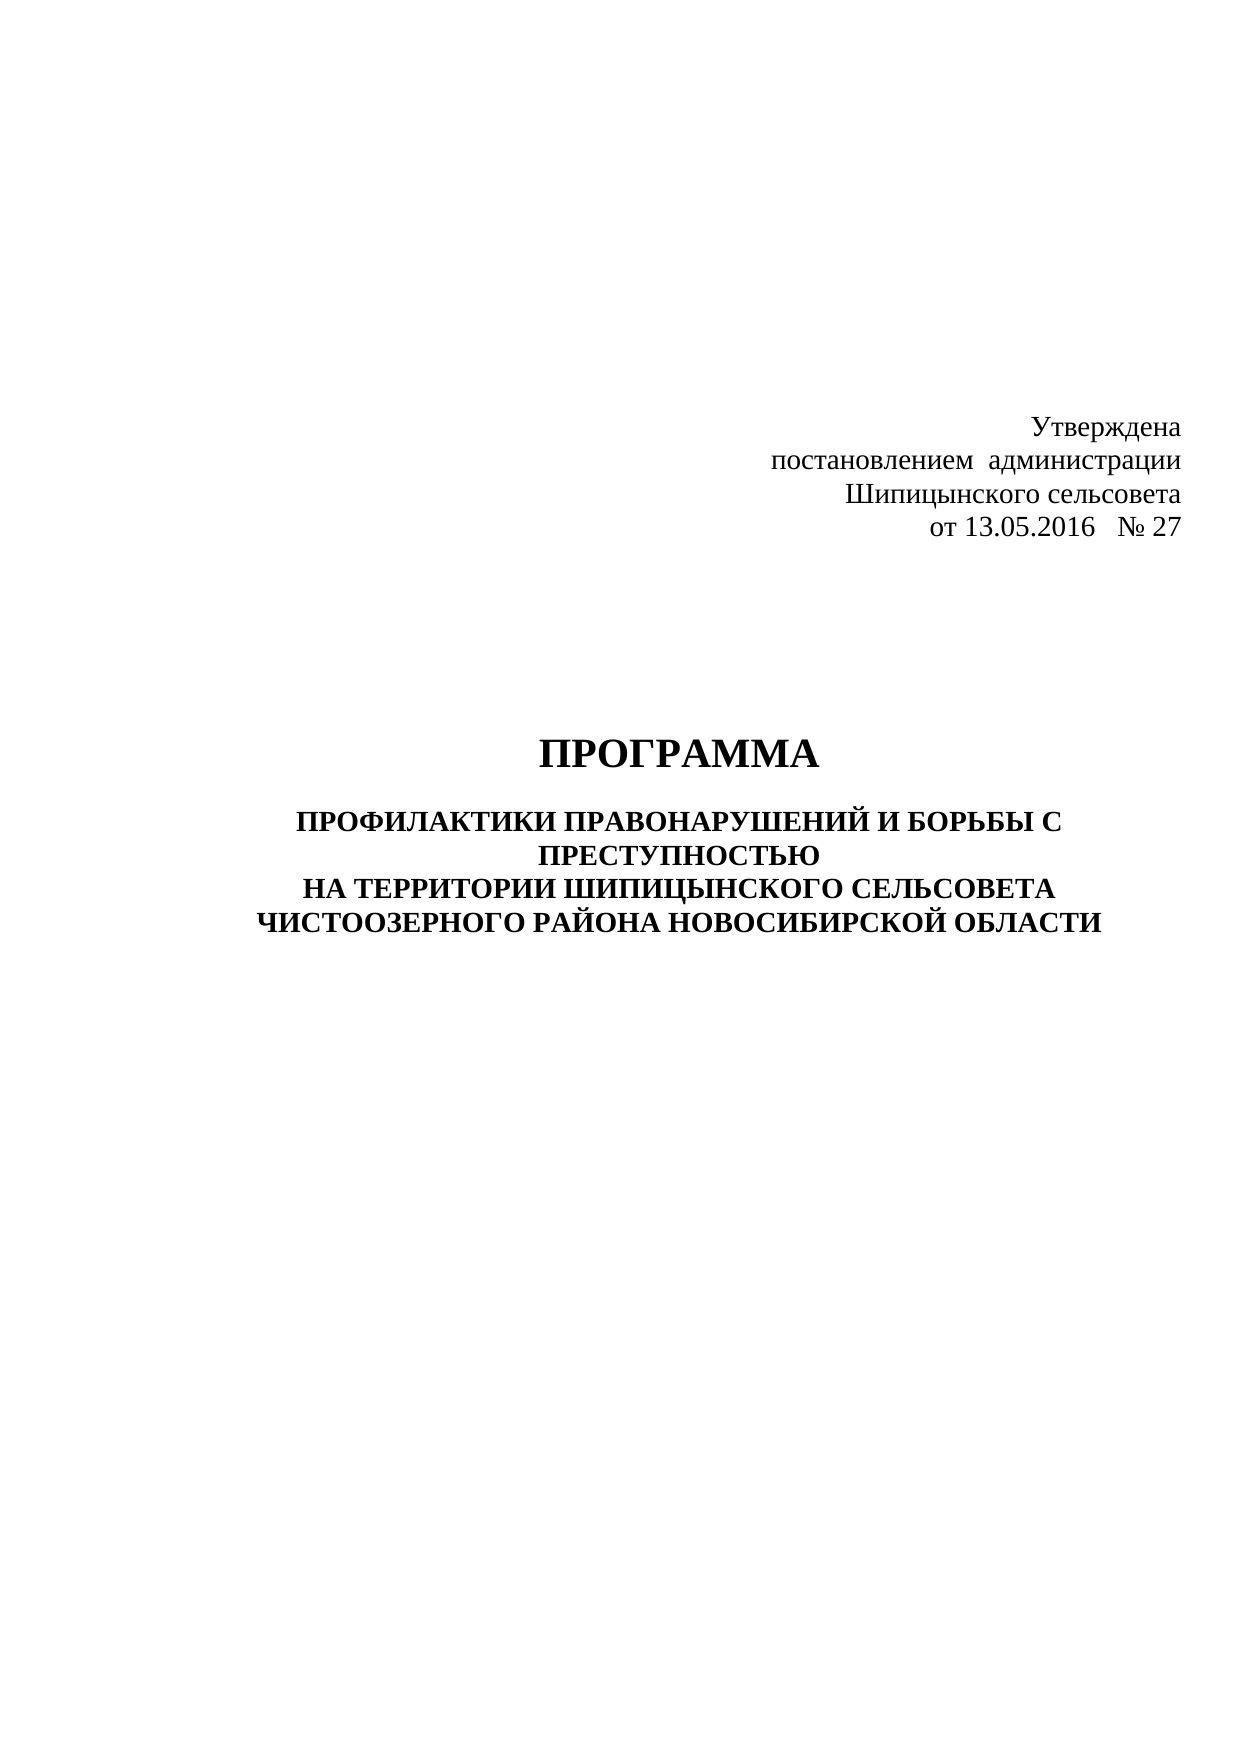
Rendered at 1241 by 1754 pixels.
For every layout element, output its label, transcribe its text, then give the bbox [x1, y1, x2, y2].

text НА ТЕРРИТОРИИ ШИПИЦЫНСКОГО СЕЛЬСОВЕТА ЧИСТООЗЕРНОГО РАЙОНА НОВОСИБИРСКОЙ ОБЛАСТИ [177, 872, 1181, 939]
text от 13.05.2016 № 27 [177, 509, 1181, 543]
text ПРОФИЛАКТИКИ ПРАВОНАРУШЕНИЙ И БОРЬБЫ С ПРЕСТУПНОСТЬЮ [177, 804, 1181, 872]
text ПРОГРАММА [177, 729, 1181, 777]
text постановлением администрации [177, 442, 1181, 476]
text Утверждена [177, 409, 1181, 442]
text Шипицынского сельсовета [177, 476, 1181, 509]
